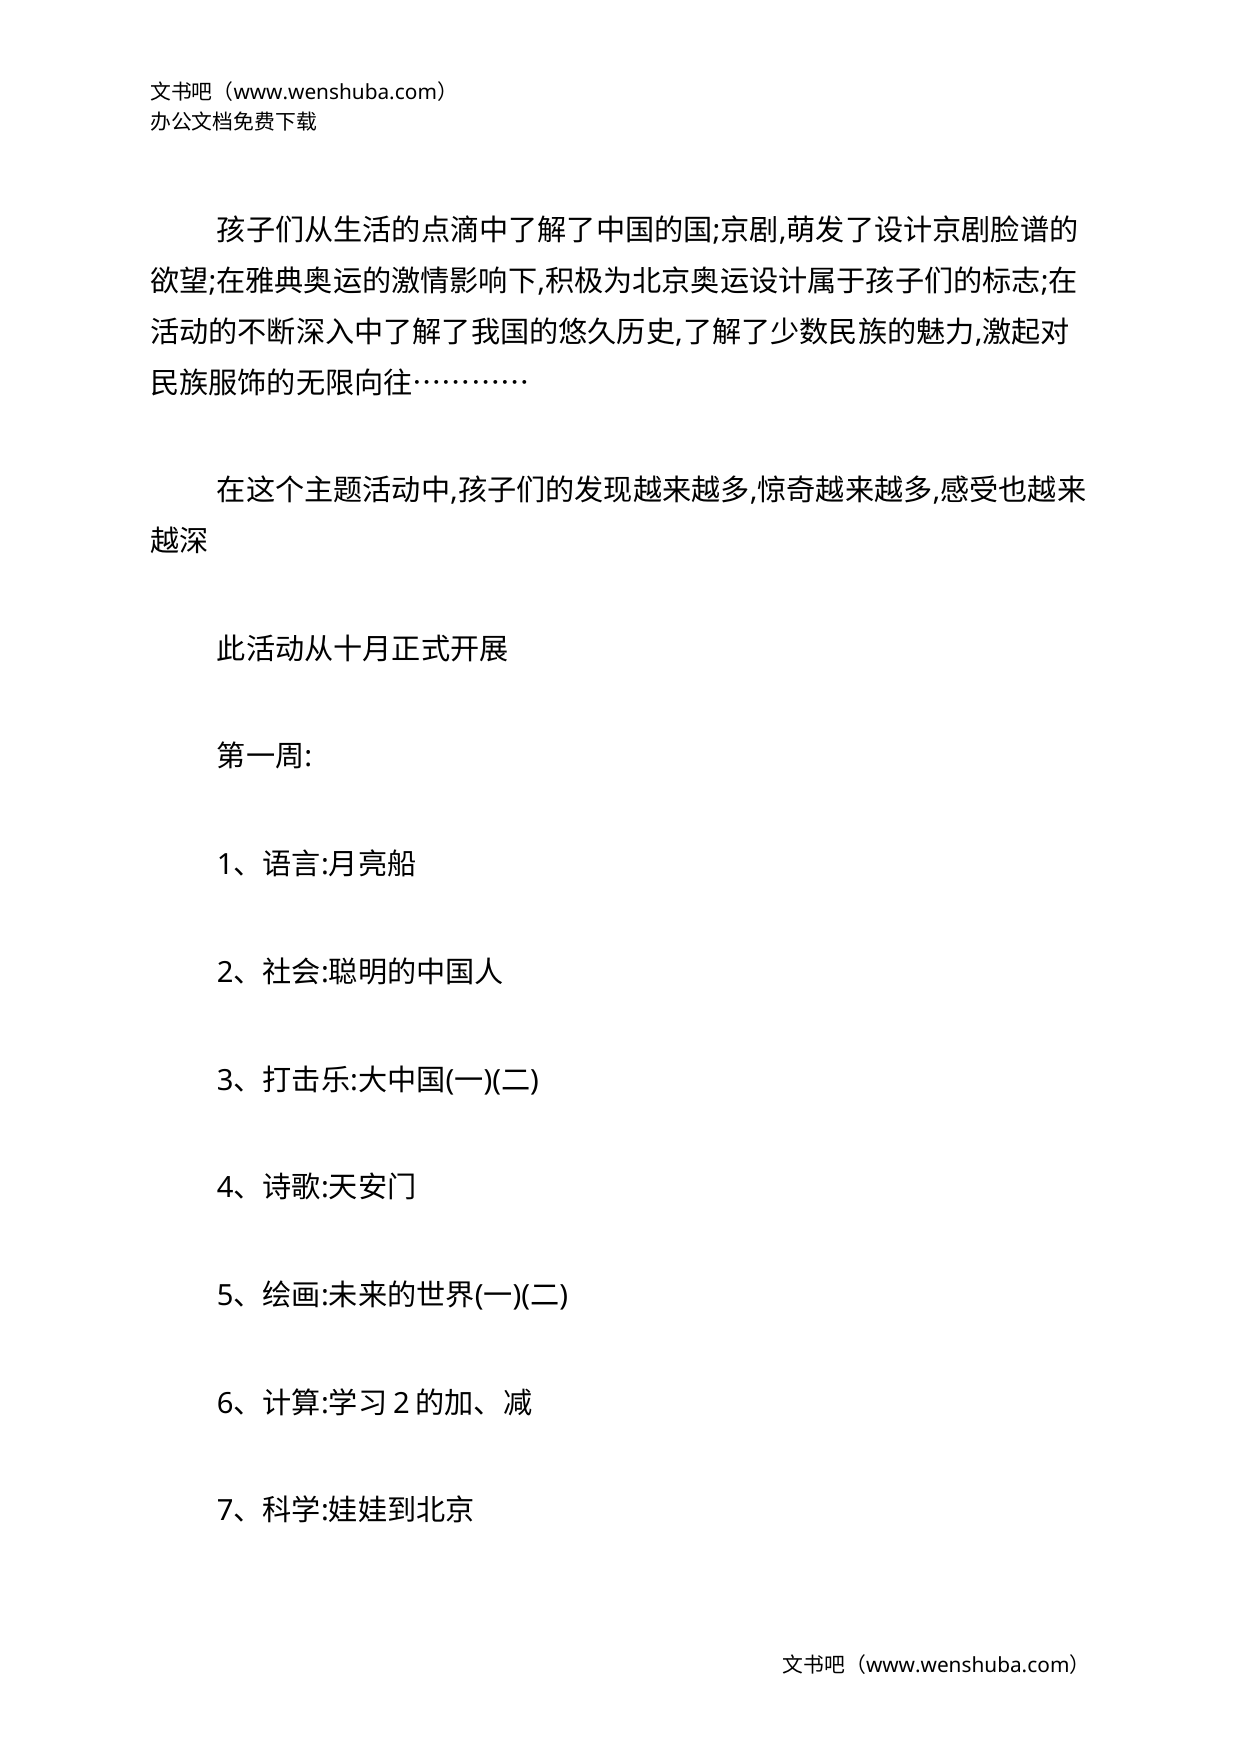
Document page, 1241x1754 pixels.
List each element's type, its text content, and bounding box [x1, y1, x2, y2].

text 1、语言:月亮船 [150, 841, 1090, 883]
text 孩子们从生活的点滴中了解了中国的国;京剧,萌发了设计京剧脸谱的欲望;在雅典奥运的激情影响下,积极为北京奥运设计属于孩子们的标志;在活动的不断深入中了解了我国的悠久历史,了解了少数民族的魅力,激起对民族服饰的无限向往………… [150, 207, 1090, 402]
text 7、科学:娃娃到北京 [150, 1487, 1090, 1529]
text 4、诗歌:天安门 [150, 1164, 1090, 1206]
text 在这个主题活动中,孩子们的发现越来越多,惊奇越来越多,感受也越来越深 [150, 467, 1090, 560]
text 6、计算:学习2的加、减 [150, 1379, 1090, 1422]
text 2、社会:聪明的中国人 [150, 948, 1090, 991]
text 此活动从十月正式开展 [150, 625, 1090, 668]
text 3、打击乐:大中国(一)(二) [150, 1056, 1090, 1098]
text 5、绘画:未来的世界(一)(二) [150, 1272, 1090, 1314]
text 第一周: [150, 733, 1090, 775]
